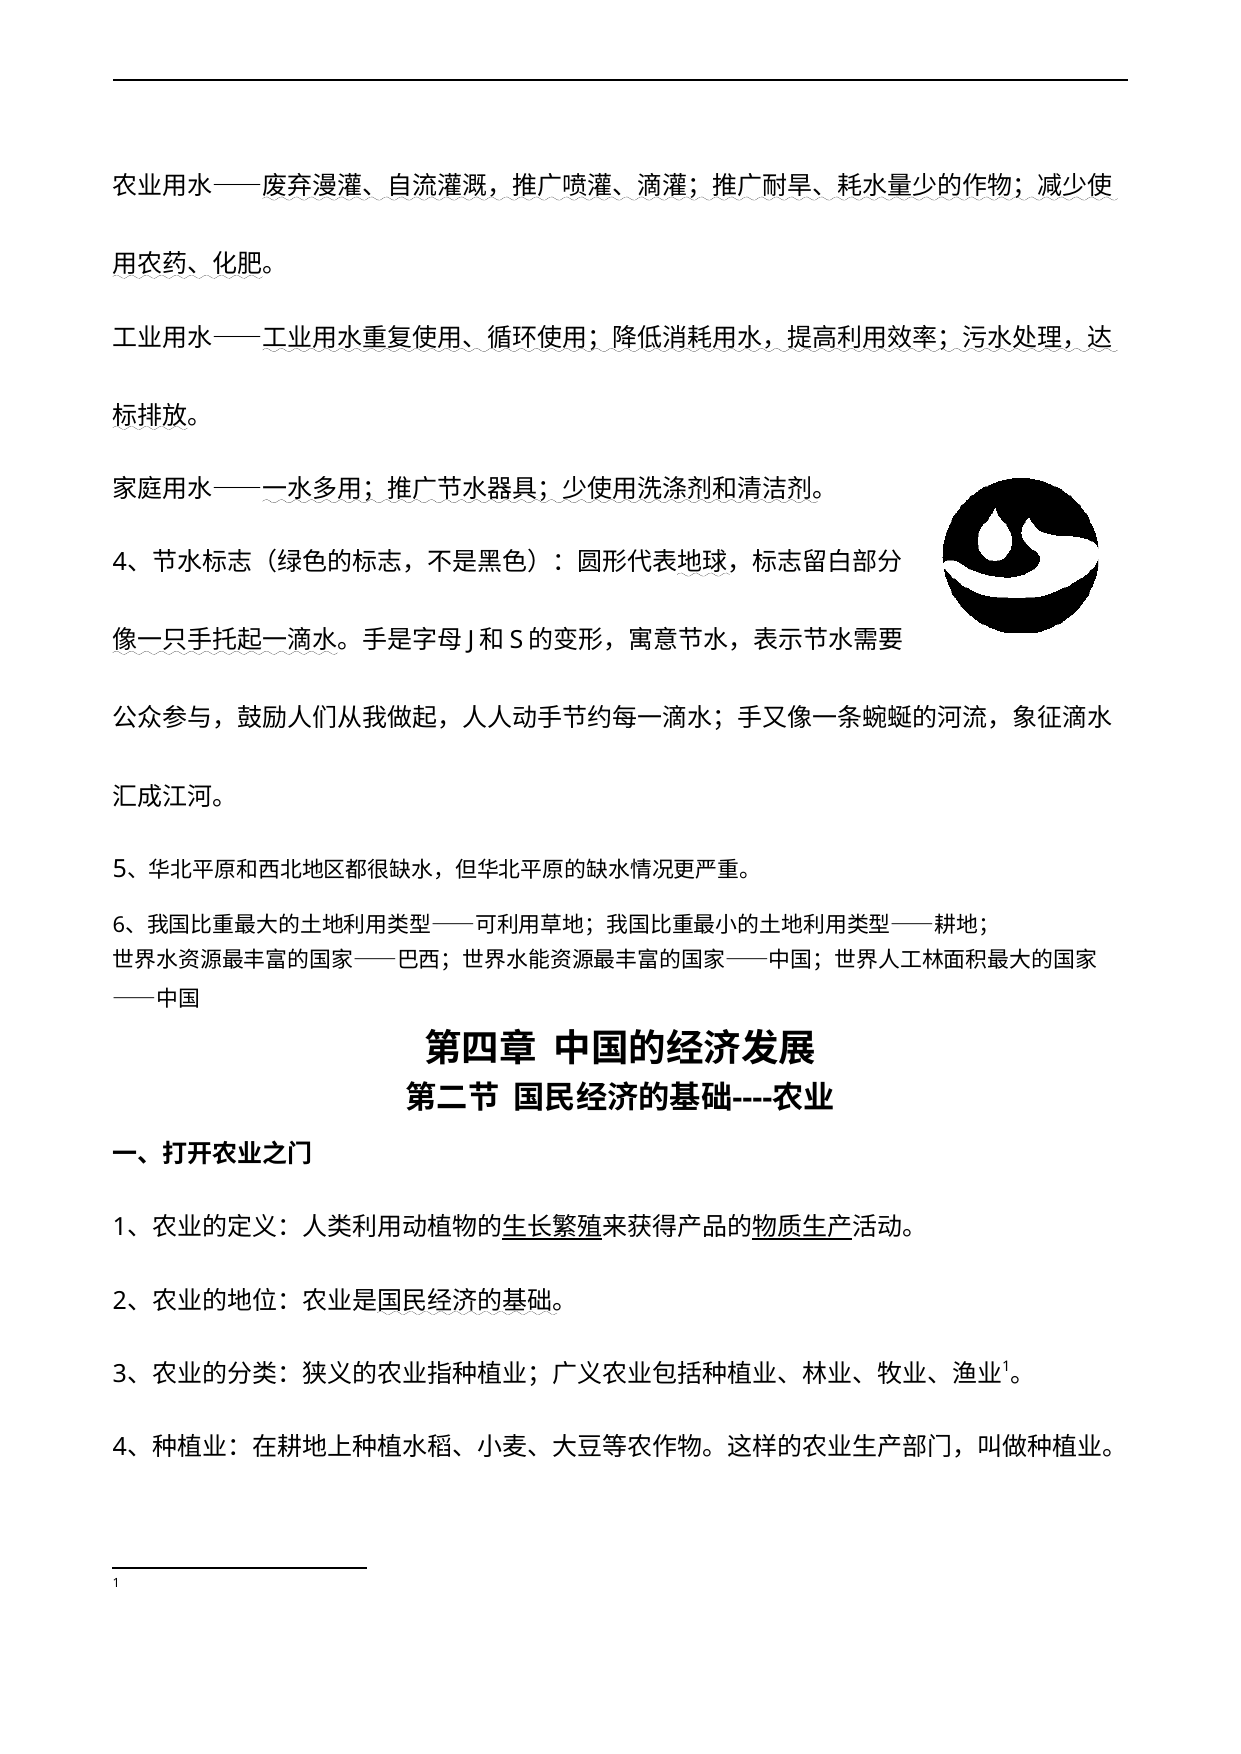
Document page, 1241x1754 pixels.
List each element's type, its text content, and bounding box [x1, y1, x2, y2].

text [112, 1411, 1128, 1479]
text 工业用水——工业用水重复使用、循环使用；降低消耗用水，提高利用效率；污水处理，达标排放。 [112, 301, 1128, 447]
text 2、农业的地位：农业是国民经济的基础。 [112, 1264, 1128, 1332]
subtitle 一、打开农业之门 [112, 1118, 1128, 1186]
text 世界水资源最丰富的国家——巴西；世界水能资源最丰富的国家——中国；世界人工林面积最大的国家——中国 [112, 940, 1128, 1013]
subtitle 第二节 国民经济的基础----农业 [112, 1072, 1128, 1118]
text 1、农业的定义：人类利用动植物的生长繁殖来获得产品的物质生产活动。 [112, 1191, 1128, 1259]
text 6、我国比重最大的土地利用类型——可利用草地；我国比重最小的土地利用类型——耕地； [112, 906, 1128, 940]
text 5、华北平原和西北地区都很缺水，但华北平原的缺水情况更严重。 [112, 833, 1128, 901]
text 3、农业的分类：狭义的农业指种植业；广义农业包括种植业、林业、牧业、渔业。 [112, 1338, 1128, 1406]
text 农业用水——废弃漫灌、自流灌溉，推广喷灌、滴灌；推广耐旱、耗水量少的作物；减少使用农药、化肥。 [112, 150, 1128, 296]
text 家庭用水——一水多用；推广节水器具；少使用洗涤剂和清洁剂。 [112, 453, 1128, 521]
text 4、节水标志（绿色的标志，不是黑色）：圆形代表地球，标志留白部分像一只手托起一滴水。手是字母J和S的变形，寓意节水，表示节水需要公众参与，鼓励人们从我做起，人人动手节约每一滴水；手又像一条蜿蜒的河流，象征滴水汇成江河。 [112, 526, 1128, 828]
subtitle 第四章 中国的经济发展 [112, 1018, 1128, 1072]
